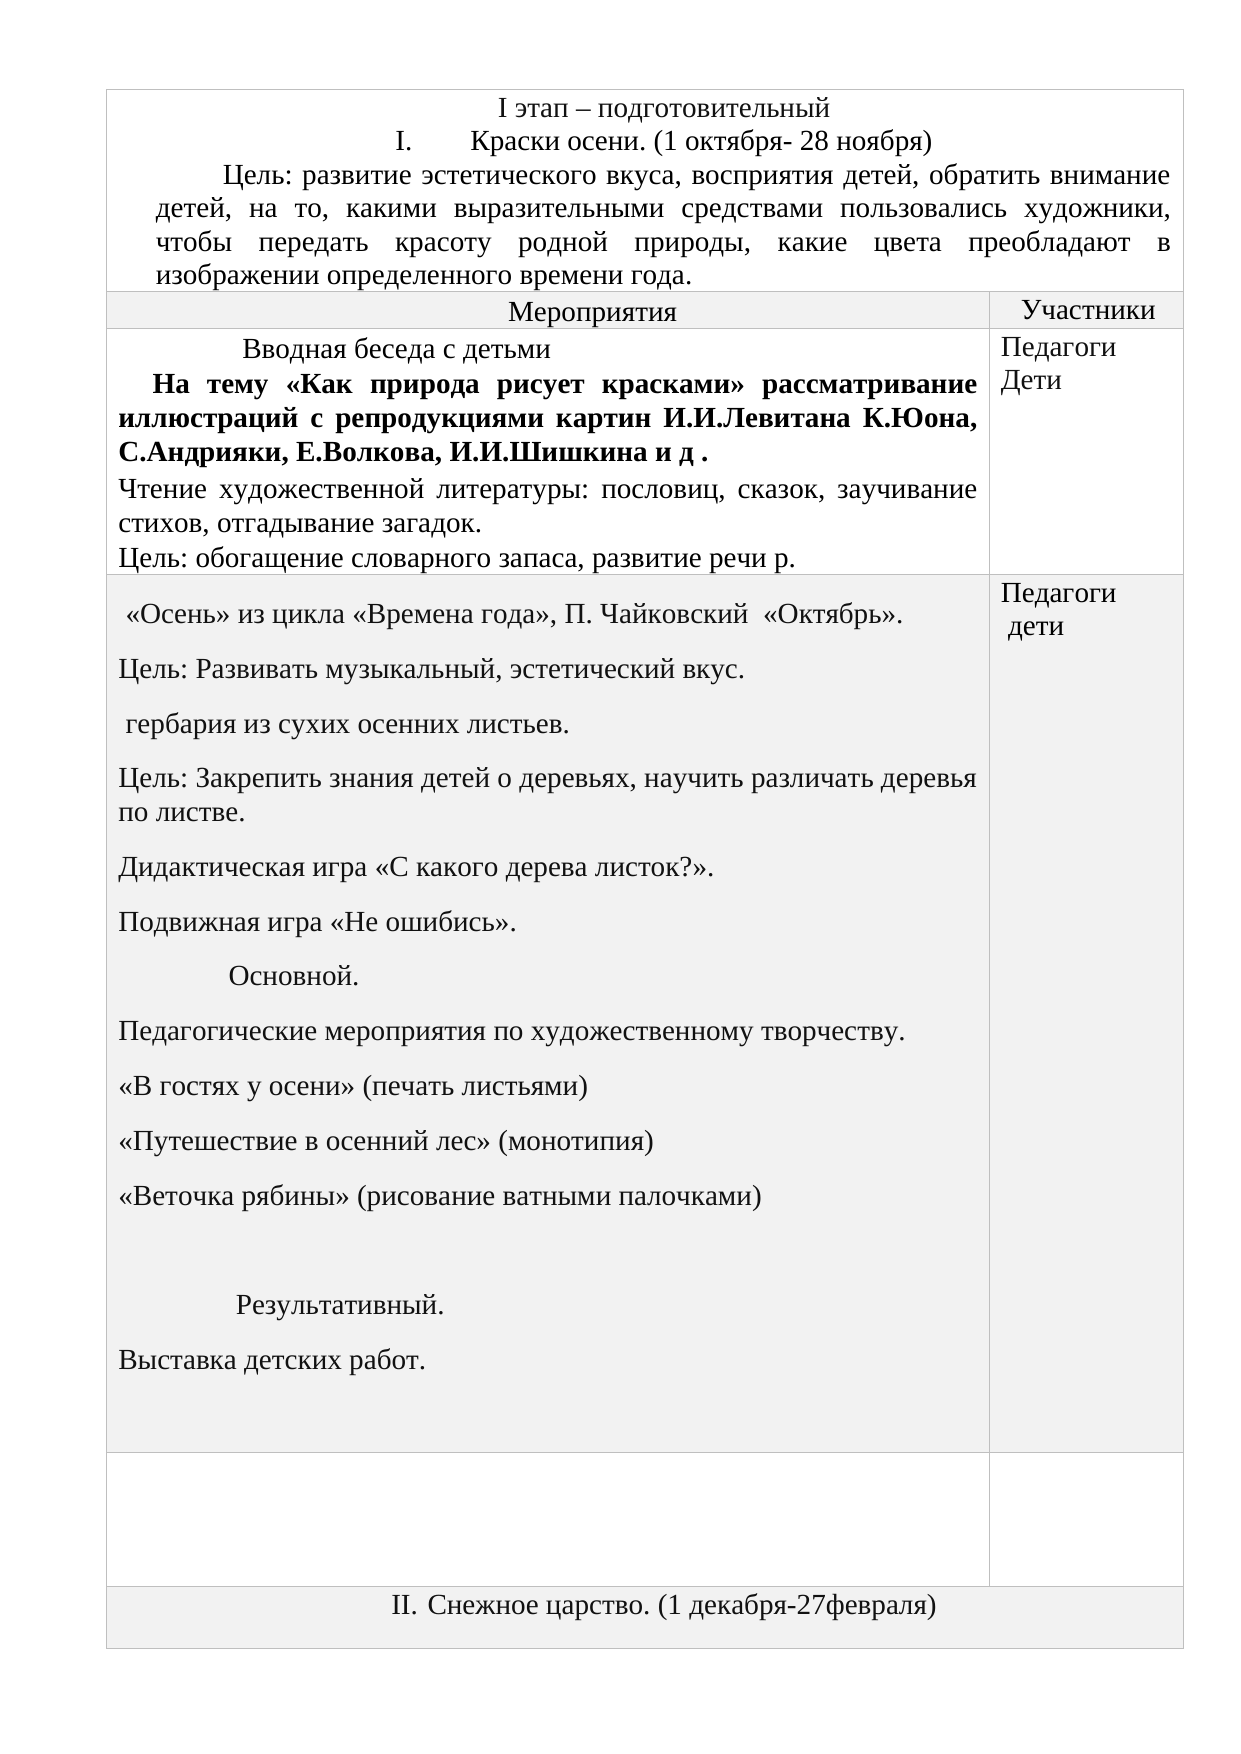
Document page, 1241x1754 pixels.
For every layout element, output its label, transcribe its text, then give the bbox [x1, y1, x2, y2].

table_cell Участники [990, 292, 1183, 328]
table_cell [107, 1453, 989, 1586]
table_cell Вводная беседа с детьми На тему «Как природа рисует красками» рассматривание иллюстраций с репродукциями картин И.И.Левитана К.Юона, С.Андрияки, Е.Волкова, И.И.Шишкина и д . Чтение художественной литературы: пословиц, сказок, заучивание стихов, отгадывание загадок. Цель: обогащение словарного запаса, развитие речи р. [107, 329, 989, 574]
table_cell Педагоги Дети [990, 329, 1183, 574]
table_cell [990, 1453, 1183, 1586]
table_cell Педагоги дети [990, 575, 1183, 1452]
table_cell Мероприятия [107, 292, 989, 328]
table_cell II. Снежное царство. (1 декабря-27февраля) [107, 1587, 1183, 1648]
table_header I этап – подготовительный Краски осени. (1 октября- 28 ноября) Цель: развитие эстетического вкуса, восприятия детей, обратить внимание детей, на то, какими выразительными средствами пользовались художники, чтобы передать красоту родной природы, какие цвета преобладают в изображении определенного времени года. [107, 90, 1183, 291]
table_cell «Осень» из цикла «Времена года», П. Чайковский «Октябрь». Цель: Развивать музыкальный, эстетический вкус. гербария из сухих осенних листьев. Цель: Закрепить знания детей о деревьях, научить различать деревья по листве. Дидактическая игра «С какого дерева листок?». Подвижная игра «Не ошибись». Основной. Педагогические мероприятия по художественному творчеству. «В гостях у осени» (печать листьями) «Путешествие в осенний лес» (монотипия) «Веточка рябины» (рисование ватными палочками) Результативный. Выставка детских работ. [107, 575, 989, 1452]
